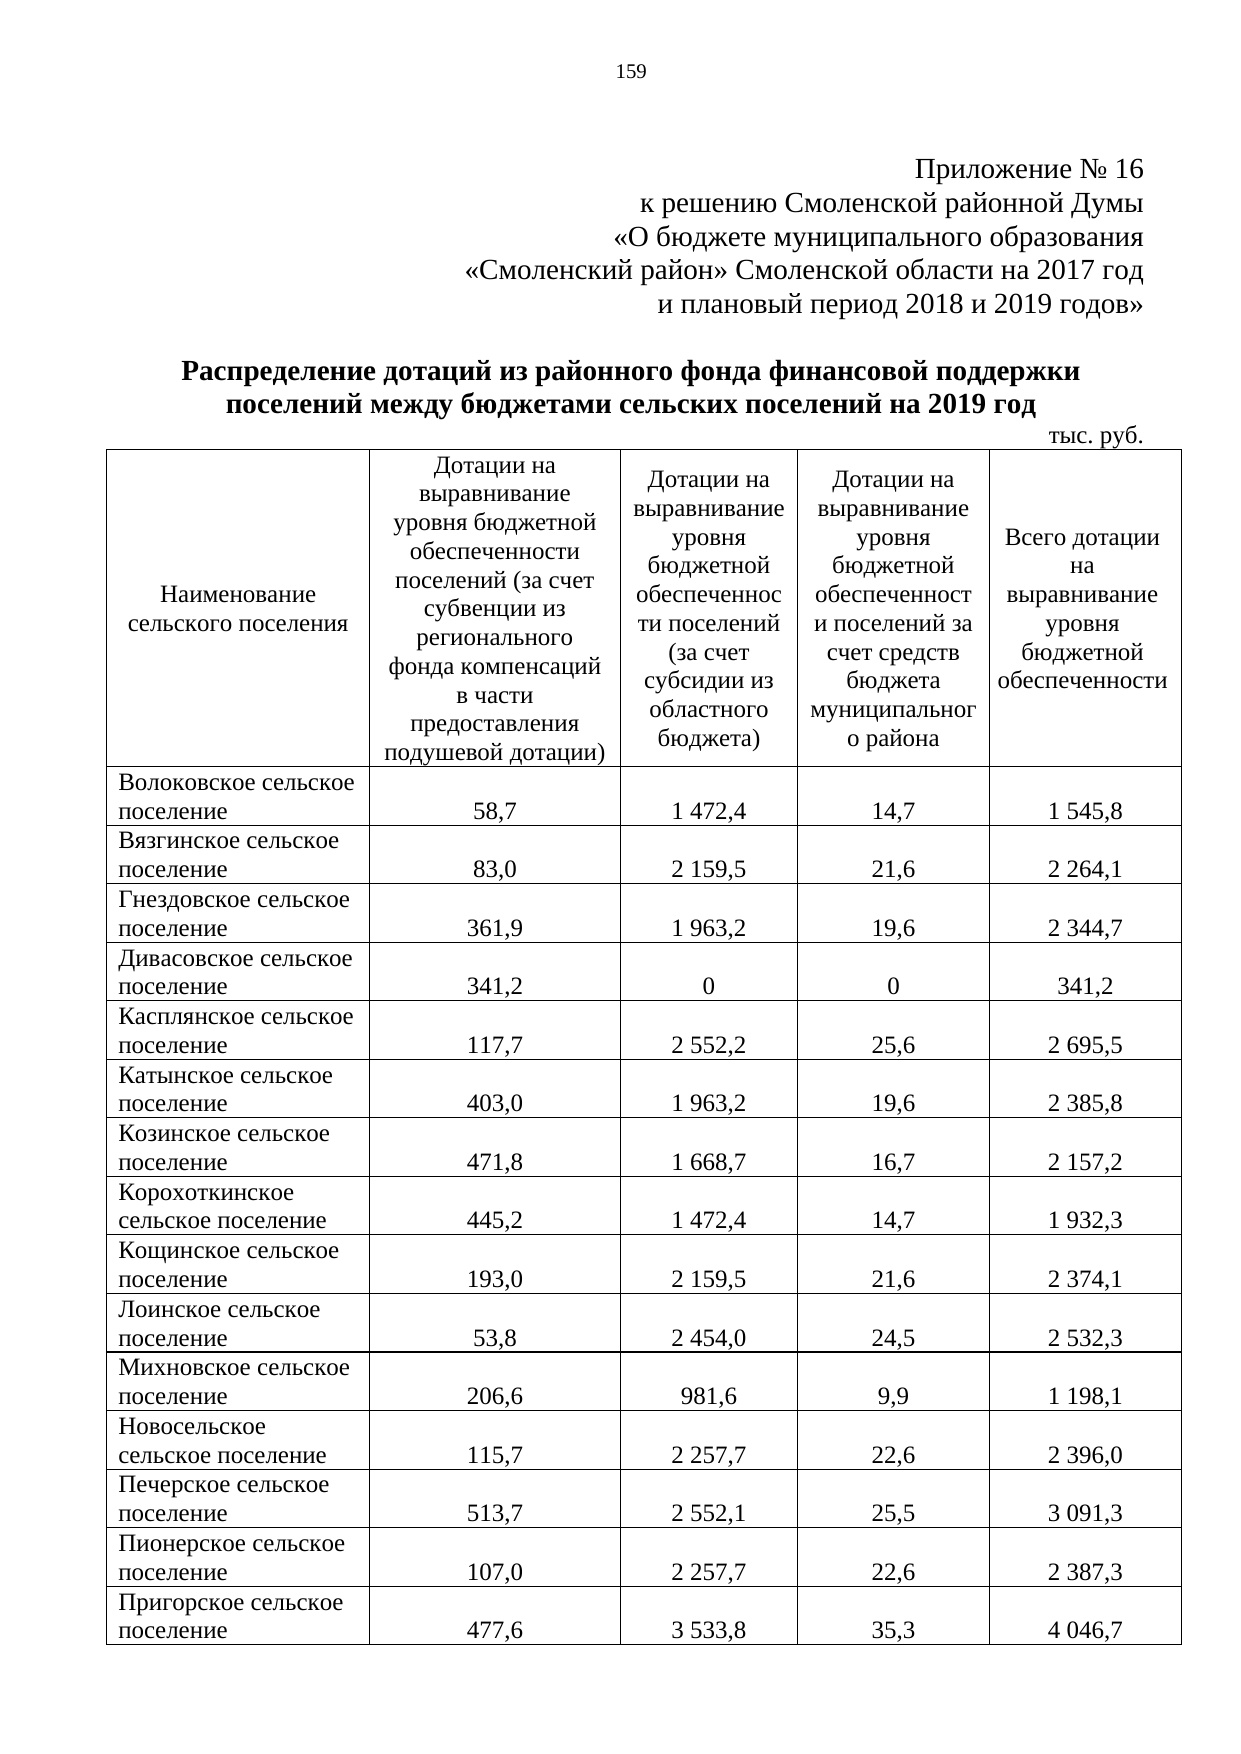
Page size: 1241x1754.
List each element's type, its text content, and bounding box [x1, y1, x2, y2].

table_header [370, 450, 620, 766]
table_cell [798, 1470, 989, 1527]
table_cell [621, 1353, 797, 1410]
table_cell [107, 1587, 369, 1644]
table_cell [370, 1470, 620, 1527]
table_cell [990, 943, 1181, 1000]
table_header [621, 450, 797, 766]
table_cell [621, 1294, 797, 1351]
text Распределение дотаций из районного фонда финансовой поддержки поселений между бюджетами сельских поселений на 2019 год [118, 353, 1144, 420]
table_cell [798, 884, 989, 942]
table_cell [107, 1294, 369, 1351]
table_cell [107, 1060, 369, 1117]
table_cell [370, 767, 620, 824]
text к решению Смоленской районной Думы [118, 185, 1144, 219]
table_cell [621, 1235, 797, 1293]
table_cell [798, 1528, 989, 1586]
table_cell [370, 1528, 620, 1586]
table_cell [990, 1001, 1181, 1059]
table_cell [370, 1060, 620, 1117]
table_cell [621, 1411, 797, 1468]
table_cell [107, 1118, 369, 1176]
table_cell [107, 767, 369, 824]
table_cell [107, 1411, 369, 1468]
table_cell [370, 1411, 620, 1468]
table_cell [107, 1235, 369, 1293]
text и плановый период 2018 и 2019 годов» [118, 286, 1144, 319]
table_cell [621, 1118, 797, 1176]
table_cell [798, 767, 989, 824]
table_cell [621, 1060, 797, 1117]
text «О бюджете муниципального образования [118, 219, 1144, 252]
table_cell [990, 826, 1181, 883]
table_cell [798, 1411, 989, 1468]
text Приложение № 16 [118, 152, 1144, 185]
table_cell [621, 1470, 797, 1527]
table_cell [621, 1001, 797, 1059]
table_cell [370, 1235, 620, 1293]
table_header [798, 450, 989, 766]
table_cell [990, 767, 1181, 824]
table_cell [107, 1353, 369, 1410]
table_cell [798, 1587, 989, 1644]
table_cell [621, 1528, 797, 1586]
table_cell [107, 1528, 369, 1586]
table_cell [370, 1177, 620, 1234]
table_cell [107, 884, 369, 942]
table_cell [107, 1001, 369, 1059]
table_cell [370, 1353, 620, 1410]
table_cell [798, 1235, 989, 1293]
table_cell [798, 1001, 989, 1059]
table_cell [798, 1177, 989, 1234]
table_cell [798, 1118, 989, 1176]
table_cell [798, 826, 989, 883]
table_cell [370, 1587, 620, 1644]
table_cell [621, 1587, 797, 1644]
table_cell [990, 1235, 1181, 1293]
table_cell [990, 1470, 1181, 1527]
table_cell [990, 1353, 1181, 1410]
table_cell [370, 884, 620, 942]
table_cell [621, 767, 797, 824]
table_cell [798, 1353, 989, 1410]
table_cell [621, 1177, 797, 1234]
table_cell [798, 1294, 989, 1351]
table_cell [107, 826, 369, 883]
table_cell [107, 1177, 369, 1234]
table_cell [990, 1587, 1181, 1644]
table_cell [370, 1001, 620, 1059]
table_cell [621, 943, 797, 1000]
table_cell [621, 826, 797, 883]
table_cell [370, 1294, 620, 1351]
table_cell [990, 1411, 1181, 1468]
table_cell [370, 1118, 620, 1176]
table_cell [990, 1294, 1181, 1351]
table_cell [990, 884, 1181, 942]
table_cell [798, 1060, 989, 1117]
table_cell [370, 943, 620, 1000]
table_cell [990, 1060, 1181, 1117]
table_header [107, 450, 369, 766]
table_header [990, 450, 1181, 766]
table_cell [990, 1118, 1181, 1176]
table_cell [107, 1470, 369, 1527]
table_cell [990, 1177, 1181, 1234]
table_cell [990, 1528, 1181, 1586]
text тыс. руб. [118, 420, 1144, 449]
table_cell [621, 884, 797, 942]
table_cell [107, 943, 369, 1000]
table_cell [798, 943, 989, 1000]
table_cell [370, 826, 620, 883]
text «Смоленский район» Смоленской области на 2017 год [118, 252, 1144, 286]
